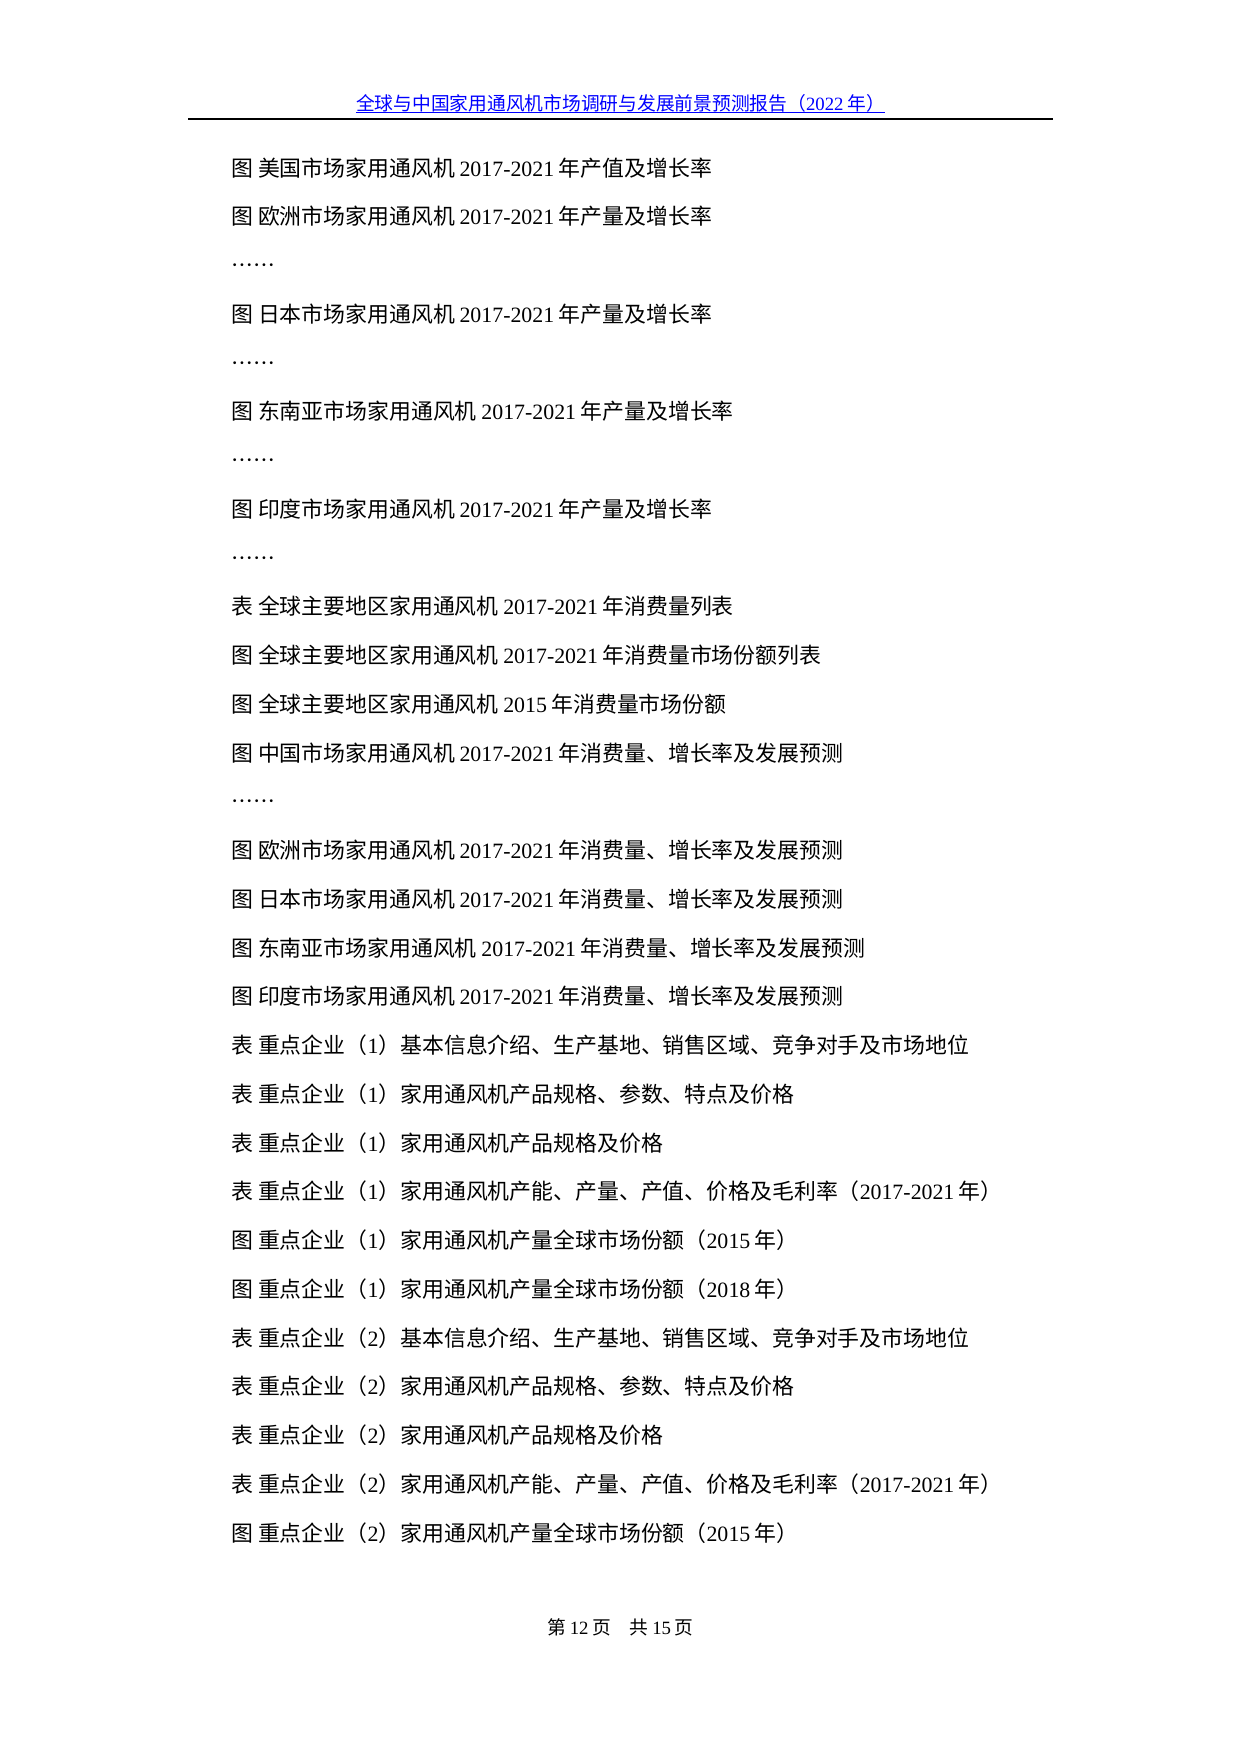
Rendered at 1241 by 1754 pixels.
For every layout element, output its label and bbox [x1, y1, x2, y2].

text [187, 150, 1053, 1548]
